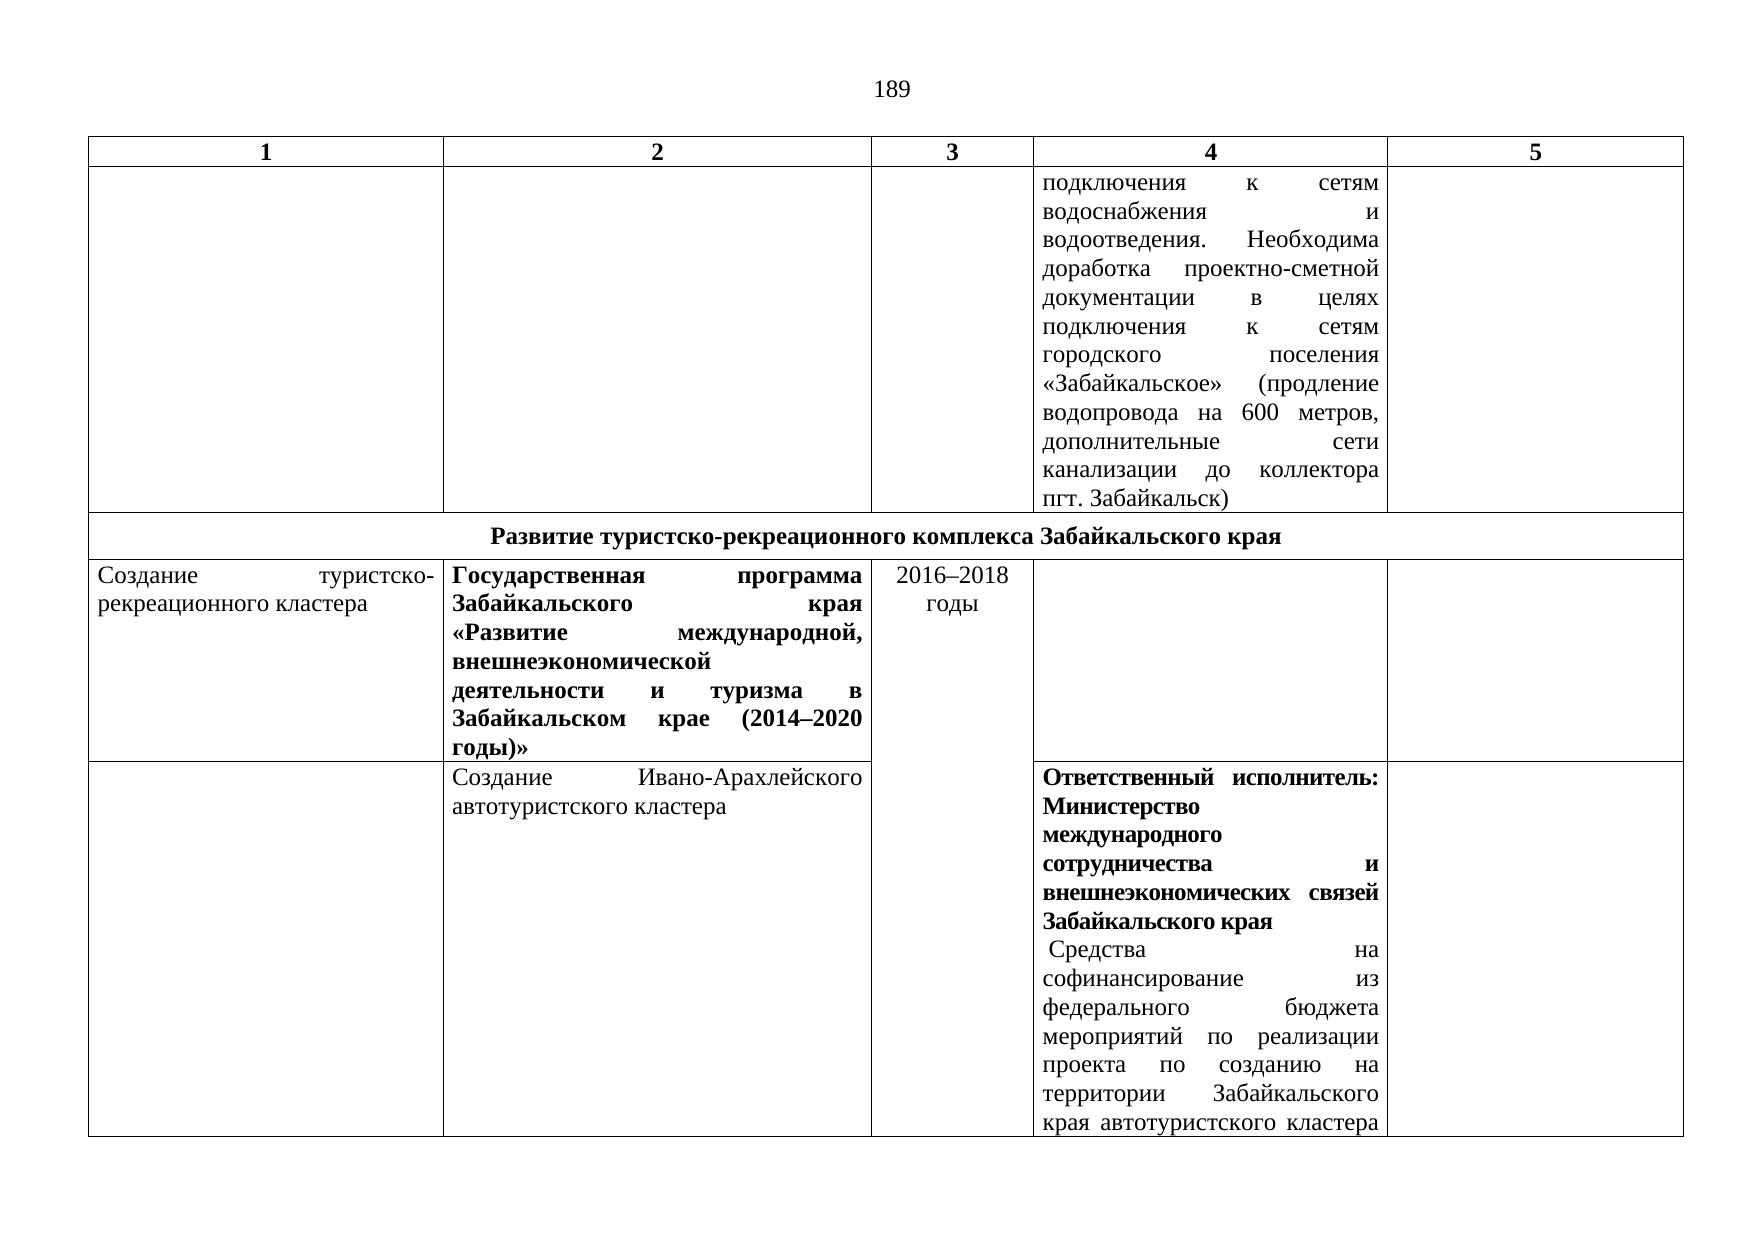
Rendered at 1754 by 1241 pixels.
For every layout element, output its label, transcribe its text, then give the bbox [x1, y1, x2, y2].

table_cell [1388, 167, 1683, 512]
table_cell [1034, 762, 1387, 1136]
table_cell [1034, 560, 1387, 761]
table_header 2 [444, 137, 871, 166]
table_cell Создание туристско-рекреационного кластера [89, 560, 443, 761]
table_cell Государственная программа Забайкальского края «Развитие международной, внешнеэкономической деятельности и туризма в Забайкальском крае (2014–2020 годы)» [444, 560, 871, 761]
table_cell [1388, 762, 1683, 1136]
table_cell [872, 167, 1033, 512]
table_header 1 [89, 137, 443, 166]
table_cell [444, 167, 871, 512]
table_header 5 [1388, 137, 1683, 166]
table_cell Развитие туристско-рекреационного комплекса Забайкальского края [89, 513, 1683, 559]
table_cell 2016–2018 годы [872, 560, 1033, 1136]
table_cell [1034, 167, 1387, 512]
table_cell [89, 762, 443, 1136]
table_header 3 [872, 137, 1033, 166]
table_cell [1388, 560, 1683, 761]
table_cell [444, 762, 871, 1136]
table_header 4 [1034, 137, 1387, 166]
